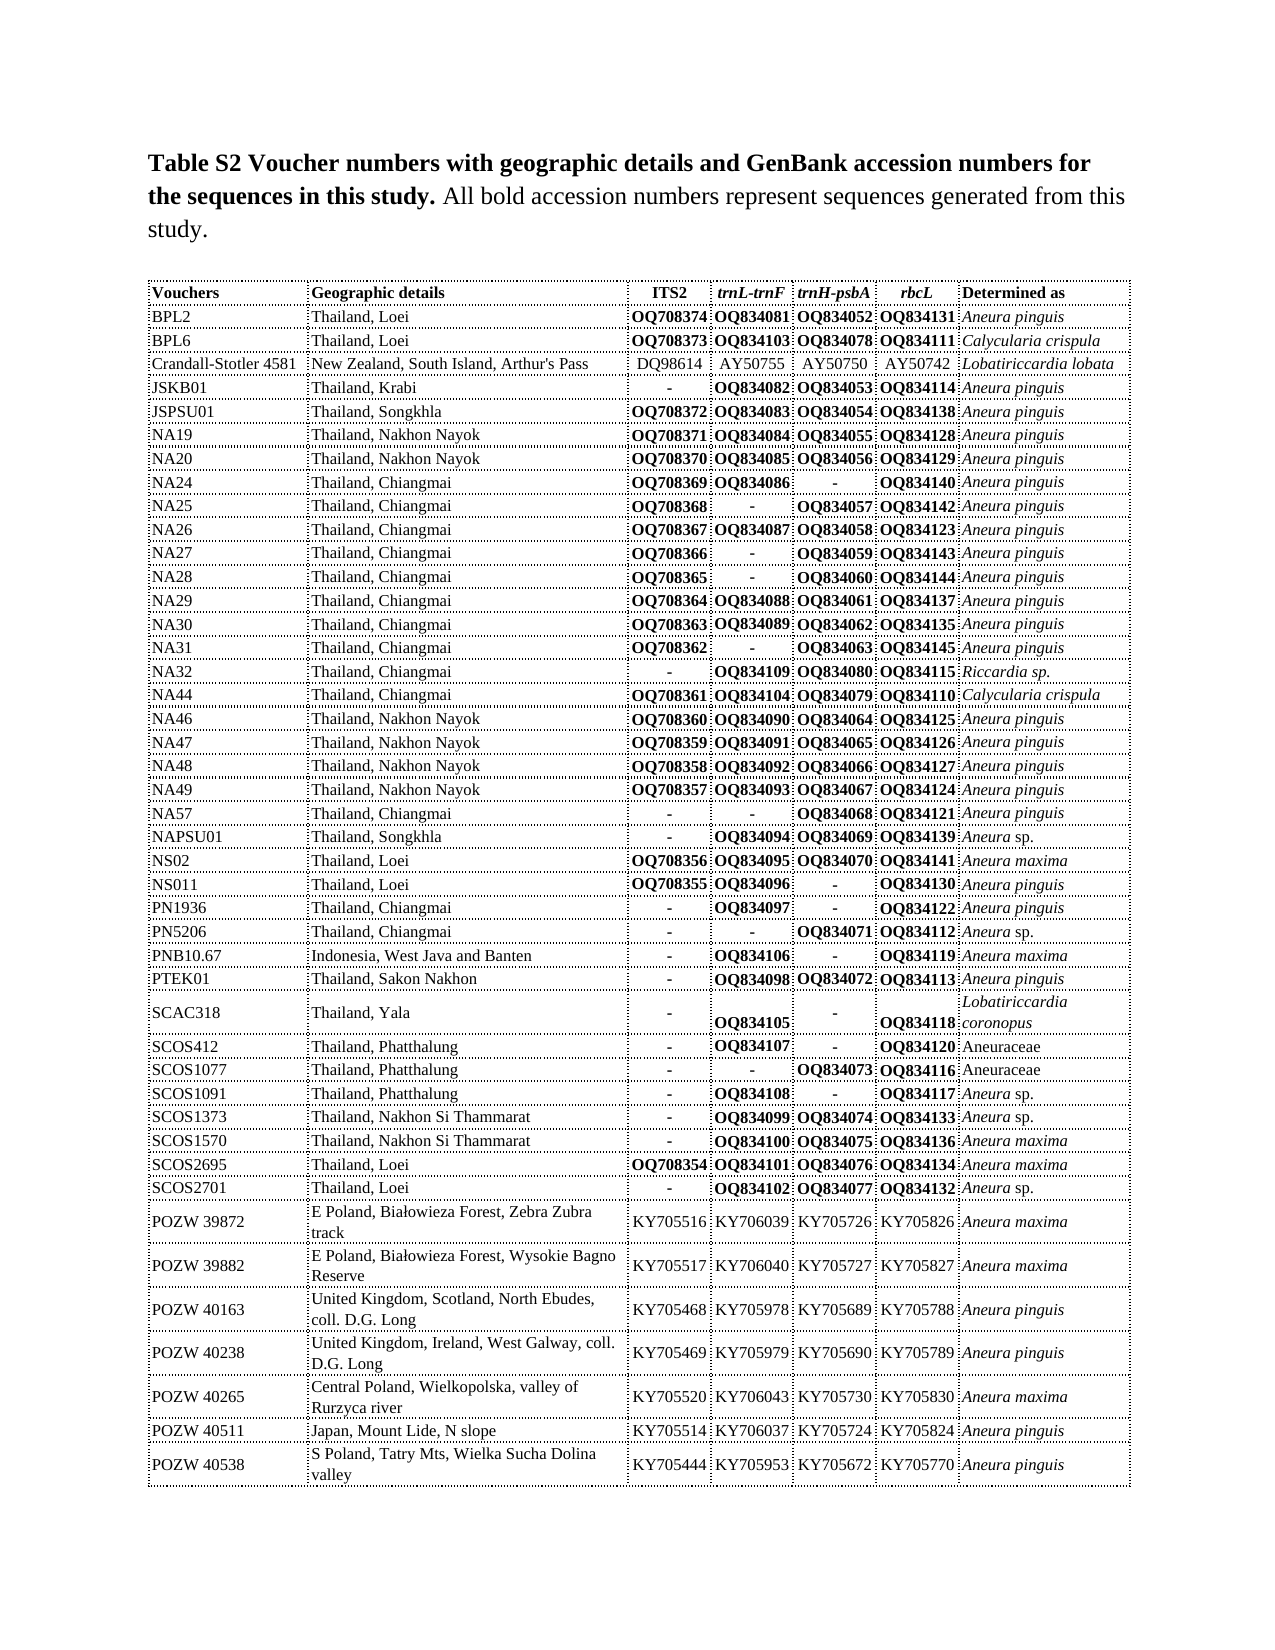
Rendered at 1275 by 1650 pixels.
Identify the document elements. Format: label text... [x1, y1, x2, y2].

table_cell - [628, 895, 711, 918]
table_cell OQ708368 [628, 493, 711, 516]
table_cell Thailand, Loei [308, 1175, 628, 1198]
table_cell POZW 39872 [149, 1199, 308, 1242]
table_cell - [628, 918, 711, 942]
table_cell OQ834139 [876, 824, 959, 847]
table_cell OQ834090 [711, 705, 793, 729]
table_cell Thailand, Chiangmai [308, 800, 628, 824]
table_cell Crandall-Stotler 4581 [149, 351, 308, 374]
table_cell OQ834061 [793, 587, 876, 611]
table_cell OQ834059 [793, 540, 876, 563]
table_cell AY50742 [876, 351, 959, 374]
table_cell KY705514 [628, 1417, 711, 1441]
table_cell - [628, 1104, 711, 1127]
table_cell OQ834079 [793, 682, 876, 705]
table_cell Aneura sp. [959, 824, 1130, 847]
table_cell - [628, 942, 711, 966]
table_cell Aneura maxima [959, 1242, 1130, 1286]
table_cell Aneura sp. [959, 1080, 1130, 1104]
table_cell JSKB01 [149, 374, 308, 398]
table_cell KY705672 [793, 1441, 876, 1484]
table_cell Thailand, Chiangmai [308, 564, 628, 587]
table_cell OQ708367 [628, 516, 711, 540]
table_cell OQ834053 [793, 374, 876, 398]
table_cell OQ834129 [876, 445, 959, 469]
table_cell Aneura pinguis [959, 398, 1130, 422]
table_cell OQ834104 [711, 682, 793, 705]
table_cell OQ834107 [711, 1033, 793, 1057]
table_cell SCOS1091 [149, 1080, 308, 1104]
table_cell Aneura maxima [959, 1128, 1130, 1151]
table_cell OQ708369 [628, 469, 711, 493]
table_cell KY705689 [793, 1286, 876, 1330]
table_cell OQ834110 [876, 682, 959, 705]
table_cell Thailand, Nakhon Nayok [308, 753, 628, 776]
table_cell OQ834077 [793, 1175, 876, 1198]
table_cell NA48 [149, 753, 308, 776]
table_cell Thailand, Loei [308, 304, 628, 327]
table_cell OQ834081 [711, 304, 793, 327]
table_cell Aneura sp. [959, 1104, 1130, 1127]
table_cell NA47 [149, 729, 308, 753]
table_cell OQ708362 [628, 635, 711, 658]
table_cell Thailand, Chiangmai [308, 635, 628, 658]
table_cell OQ834085 [711, 445, 793, 469]
table_cell Aneura pinguis [959, 540, 1130, 563]
table_cell OQ708373 [628, 327, 711, 351]
table_cell OQ708359 [628, 729, 711, 753]
table_cell Thailand, Phatthalung [308, 1033, 628, 1057]
table_cell OQ834145 [876, 635, 959, 658]
table_cell Aneura pinguis [959, 705, 1130, 729]
table_cell OQ834102 [711, 1175, 793, 1198]
table_cell Aneura pinguis [959, 800, 1130, 824]
table_cell - [793, 989, 876, 1033]
table_cell OQ834099 [711, 1104, 793, 1127]
table_cell Aneura pinguis [959, 966, 1130, 989]
table_cell NA29 [149, 587, 308, 611]
table_cell NA57 [149, 800, 308, 824]
table_cell Thailand, Nakhon Si Thammarat [308, 1128, 628, 1151]
table_cell OQ834116 [876, 1057, 959, 1080]
table_cell OQ834131 [876, 304, 959, 327]
table_cell Thailand, Nakhon Nayok [308, 729, 628, 753]
table_cell - [628, 800, 711, 824]
table_cell KY705730 [793, 1374, 876, 1417]
table_cell PN5206 [149, 918, 308, 942]
table_cell - [793, 1033, 876, 1057]
table_cell POZW 40511 [149, 1417, 308, 1441]
table_cell OQ834143 [876, 540, 959, 563]
table_cell NA49 [149, 776, 308, 800]
table_cell SCAC318 [149, 989, 308, 1033]
table_cell NA27 [149, 540, 308, 563]
table_cell - [628, 1080, 711, 1104]
table_cell - [628, 966, 711, 989]
table_cell OQ834126 [876, 729, 959, 753]
table_cell Thailand, Chiangmai [308, 895, 628, 918]
table_cell Aneura maxima [959, 942, 1130, 966]
table_cell OQ834136 [876, 1128, 959, 1151]
table_cell Aneura pinguis [959, 611, 1130, 634]
table_cell - [711, 493, 793, 516]
table_cell OQ834097 [711, 895, 793, 918]
table_cell OQ834073 [793, 1057, 876, 1080]
table_cell - [793, 871, 876, 894]
table_cell KY705770 [876, 1441, 959, 1484]
table_cell OQ834137 [876, 587, 959, 611]
table_cell KY705468 [628, 1286, 711, 1330]
table_cell DQ98614 [628, 351, 711, 374]
table_cell OQ834109 [711, 658, 793, 682]
table_cell NA31 [149, 635, 308, 658]
table_cell NA44 [149, 682, 308, 705]
table_cell S Poland, Tatry Mts, Wielka Sucha Dolina valley [308, 1441, 628, 1484]
table_cell Aneura pinguis [959, 422, 1130, 445]
table_cell NA24 [149, 469, 308, 493]
table_cell Aneura maxima [959, 1199, 1130, 1242]
table_cell Thailand, Chiangmai [308, 469, 628, 493]
table_cell OQ834105 [711, 989, 793, 1033]
table_cell OQ834120 [876, 1033, 959, 1057]
table_cell Aneura sp. [959, 1175, 1130, 1198]
table_cell OQ834080 [793, 658, 876, 682]
table_cell Central Poland, Wielkopolska, valley of Rurzyca river [308, 1374, 628, 1417]
table_cell OQ834130 [876, 871, 959, 894]
table_cell OQ834058 [793, 516, 876, 540]
table_cell OQ834119 [876, 942, 959, 966]
table_cell POZW 39882 [149, 1242, 308, 1286]
table_cell Thailand, Loei [308, 871, 628, 894]
table_cell - [711, 1057, 793, 1080]
table_cell OQ708355 [628, 871, 711, 894]
table_cell KY705690 [793, 1330, 876, 1373]
table_cell KY705830 [876, 1374, 959, 1417]
table_header trnL-trnF [711, 280, 793, 303]
table_cell OQ834141 [876, 847, 959, 871]
table_cell OQ834122 [876, 895, 959, 918]
table_cell OQ834106 [711, 942, 793, 966]
table_cell - [711, 918, 793, 942]
table_cell POZW 40265 [149, 1374, 308, 1417]
table_cell SCOS1077 [149, 1057, 308, 1080]
table_cell Aneura pinguis [959, 304, 1130, 327]
table_cell Aneuraceae [959, 1057, 1130, 1080]
table_cell SCOS2695 [149, 1151, 308, 1175]
table_header rbcL [876, 280, 959, 303]
table_cell KY705726 [793, 1199, 876, 1242]
table_cell POZW 40238 [149, 1330, 308, 1373]
table_cell OQ708356 [628, 847, 711, 871]
table_cell JSPSU01 [149, 398, 308, 422]
table_cell Aneura pinguis [959, 753, 1130, 776]
table_cell OQ834063 [793, 635, 876, 658]
table_cell OQ834060 [793, 564, 876, 587]
table_cell OQ834095 [711, 847, 793, 871]
table_header trnH-psbA [793, 280, 876, 303]
table_cell Thailand, Chiangmai [308, 587, 628, 611]
table_cell - [793, 469, 876, 493]
table_cell OQ834117 [876, 1080, 959, 1104]
table_cell Aneura maxima [959, 1151, 1130, 1175]
table_cell Aneura maxima [959, 847, 1130, 871]
table_cell PN1936 [149, 895, 308, 918]
table_cell OQ834062 [793, 611, 876, 634]
table_cell OQ834093 [711, 776, 793, 800]
table_cell Aneura pinguis [959, 1417, 1130, 1441]
table_cell OQ834070 [793, 847, 876, 871]
table_cell Thailand, Chiangmai [308, 682, 628, 705]
table_cell KY705826 [876, 1199, 959, 1242]
table_cell NA25 [149, 493, 308, 516]
table_cell Aneura pinguis [959, 374, 1130, 398]
table_cell OQ708371 [628, 422, 711, 445]
table_cell Thailand, Phatthalung [308, 1057, 628, 1080]
table_cell OQ834076 [793, 1151, 876, 1175]
table_cell NA32 [149, 658, 308, 682]
table_cell Thailand, Krabi [308, 374, 628, 398]
table_cell SCOS412 [149, 1033, 308, 1057]
table_cell Thailand, Songkhla [308, 824, 628, 847]
table_cell KY705516 [628, 1199, 711, 1242]
table_cell Thailand, Loei [308, 327, 628, 351]
table_cell OQ834067 [793, 776, 876, 800]
table_cell Aneura maxima [959, 1374, 1130, 1417]
table_cell OQ834140 [876, 469, 959, 493]
table_cell OQ834066 [793, 753, 876, 776]
table_cell - [628, 1057, 711, 1080]
table_cell OQ708374 [628, 304, 711, 327]
table_cell OQ834054 [793, 398, 876, 422]
table_cell Thailand, Chiangmai [308, 611, 628, 634]
table_cell - [628, 658, 711, 682]
table_cell OQ834074 [793, 1104, 876, 1127]
table_cell OQ834078 [793, 327, 876, 351]
table_cell United Kingdom, Scotland, North Ebudes, coll. D.G. Long [308, 1286, 628, 1330]
table_cell Japan, Mount Lide, N slope [308, 1417, 628, 1441]
table_cell Indonesia, West Java and Banten [308, 942, 628, 966]
table_cell - [793, 1080, 876, 1104]
table_cell Lobatiriccardia lobata [959, 351, 1130, 374]
table_cell OQ834128 [876, 422, 959, 445]
table_cell OQ708364 [628, 587, 711, 611]
table_cell E Poland, Białowieza Forest, Wysokie Bagno Reserve [308, 1242, 628, 1286]
table_cell BPL6 [149, 327, 308, 351]
table_header Geographic details [308, 280, 628, 303]
table_header Vouchers [149, 280, 308, 303]
table_cell PNB10.67 [149, 942, 308, 966]
table_cell OQ834084 [711, 422, 793, 445]
table_cell OQ834094 [711, 824, 793, 847]
table_cell KY705827 [876, 1242, 959, 1286]
table_cell Thailand, Yala [308, 989, 628, 1033]
table_cell Aneura pinguis [959, 445, 1130, 469]
table_cell KY705444 [628, 1441, 711, 1484]
table_cell OQ834089 [711, 611, 793, 634]
table_cell - [711, 800, 793, 824]
table_cell OQ834069 [793, 824, 876, 847]
table_cell OQ834071 [793, 918, 876, 942]
table_cell Aneura pinguis [959, 493, 1130, 516]
table_cell Lobatiriccardia coronopus [959, 989, 1130, 1033]
table_cell OQ834052 [793, 304, 876, 327]
table_cell Aneura sp. [959, 918, 1130, 942]
table_cell OQ708370 [628, 445, 711, 469]
table_cell Thailand, Phatthalung [308, 1080, 628, 1104]
table_cell OQ834055 [793, 422, 876, 445]
table_cell OQ834127 [876, 753, 959, 776]
table_cell - [793, 895, 876, 918]
table_cell OQ834135 [876, 611, 959, 634]
table_cell KY705979 [711, 1330, 793, 1373]
table_cell OQ834064 [793, 705, 876, 729]
table_cell OQ834132 [876, 1175, 959, 1198]
table_cell SCOS1373 [149, 1104, 308, 1127]
table_cell - [628, 824, 711, 847]
table_cell OQ834115 [876, 658, 959, 682]
table_cell OQ834100 [711, 1128, 793, 1151]
table_cell KY705824 [876, 1417, 959, 1441]
table_cell OQ834075 [793, 1128, 876, 1151]
table_cell NA46 [149, 705, 308, 729]
table_cell KY705953 [711, 1441, 793, 1484]
table_cell OQ708365 [628, 564, 711, 587]
table_cell OQ834118 [876, 989, 959, 1033]
table_cell NAPSU01 [149, 824, 308, 847]
table_cell OQ834144 [876, 564, 959, 587]
table_cell Thailand, Nakhon Nayok [308, 776, 628, 800]
table_cell Calycularia crispula [959, 327, 1130, 351]
table_cell OQ834138 [876, 398, 959, 422]
table_cell OQ834113 [876, 966, 959, 989]
table_cell Thailand, Sakon Nakhon [308, 966, 628, 989]
table_cell OQ708361 [628, 682, 711, 705]
table_cell SCOS2701 [149, 1175, 308, 1198]
table_cell Aneura pinguis [959, 895, 1130, 918]
table_cell - [711, 540, 793, 563]
table_cell Aneura pinguis [959, 635, 1130, 658]
table_cell Thailand, Chiangmai [308, 493, 628, 516]
table_cell Aneura pinguis [959, 729, 1130, 753]
table_cell OQ834083 [711, 398, 793, 422]
table_cell OQ834111 [876, 327, 959, 351]
table_cell OQ834091 [711, 729, 793, 753]
table_cell OQ834133 [876, 1104, 959, 1127]
table_cell OQ708360 [628, 705, 711, 729]
table_cell Aneura pinguis [959, 564, 1130, 587]
table_cell Aneuraceae [959, 1033, 1130, 1057]
table_cell Aneura pinguis [959, 469, 1130, 493]
table_cell OQ834101 [711, 1151, 793, 1175]
table_cell Thailand, Nakhon Si Thammarat [308, 1104, 628, 1127]
table_header ITS2 [628, 280, 711, 303]
table_cell OQ834088 [711, 587, 793, 611]
table_cell AY50750 [793, 351, 876, 374]
table_cell United Kingdom, Ireland, West Galway, coll. D.G. Long [308, 1330, 628, 1373]
table_cell KY705978 [711, 1286, 793, 1330]
table_cell Thailand, Nakhon Nayok [308, 445, 628, 469]
table_cell KY705520 [628, 1374, 711, 1417]
table_cell OQ834125 [876, 705, 959, 729]
table_cell - [628, 374, 711, 398]
table_cell OQ834056 [793, 445, 876, 469]
table_cell OQ834087 [711, 516, 793, 540]
table_cell KY705727 [793, 1242, 876, 1286]
table_cell OQ708354 [628, 1151, 711, 1175]
table_cell KY705469 [628, 1330, 711, 1373]
table_cell KY705517 [628, 1242, 711, 1286]
table_cell Thailand, Loei [308, 1151, 628, 1175]
table_cell POZW 40538 [149, 1441, 308, 1484]
table_cell NA19 [149, 422, 308, 445]
table_cell - [628, 989, 711, 1033]
table_cell OQ834112 [876, 918, 959, 942]
table_cell Aneura pinguis [959, 776, 1130, 800]
table_cell OQ834072 [793, 966, 876, 989]
table_cell Thailand, Chiangmai [308, 918, 628, 942]
table_cell OQ834123 [876, 516, 959, 540]
table_cell - [793, 942, 876, 966]
table_cell NA20 [149, 445, 308, 469]
table_cell - [711, 635, 793, 658]
table_cell KY705724 [793, 1417, 876, 1441]
table_cell OQ834092 [711, 753, 793, 776]
table_cell OQ834108 [711, 1080, 793, 1104]
table_cell POZW 40163 [149, 1286, 308, 1330]
table_cell OQ708372 [628, 398, 711, 422]
table_cell OQ834121 [876, 800, 959, 824]
table_cell KY706037 [711, 1417, 793, 1441]
table_header Determined as [959, 280, 1130, 303]
table_cell PTEK01 [149, 966, 308, 989]
table_cell OQ834086 [711, 469, 793, 493]
table_cell - [628, 1175, 711, 1198]
table_cell KY706043 [711, 1374, 793, 1417]
table_cell OQ708357 [628, 776, 711, 800]
table_cell OQ834103 [711, 327, 793, 351]
table_cell NA28 [149, 564, 308, 587]
table_cell SCOS1570 [149, 1128, 308, 1151]
table_cell Aneura pinguis [959, 871, 1130, 894]
table_cell BPL2 [149, 304, 308, 327]
table_cell KY706040 [711, 1242, 793, 1286]
table_cell OQ834114 [876, 374, 959, 398]
table_cell Riccardia sp. [959, 658, 1130, 682]
table_cell NS011 [149, 871, 308, 894]
table_cell OQ834082 [711, 374, 793, 398]
table_cell KY705789 [876, 1330, 959, 1373]
table_cell Aneura pinguis [959, 1286, 1130, 1330]
table_cell Aneura pinguis [959, 1330, 1130, 1373]
table_cell OQ834065 [793, 729, 876, 753]
table_cell NA26 [149, 516, 308, 540]
table_cell Thailand, Nakhon Nayok [308, 422, 628, 445]
table_cell Aneura pinguis [959, 1441, 1130, 1484]
table_cell NA30 [149, 611, 308, 634]
table_cell Thailand, Nakhon Nayok [308, 705, 628, 729]
table_cell OQ834096 [711, 871, 793, 894]
table_cell Thailand, Chiangmai [308, 540, 628, 563]
table_cell E Poland, Białowieza Forest, Zebra Zubra track [308, 1199, 628, 1242]
table_cell OQ834098 [711, 966, 793, 989]
table_cell New Zealand, South Island, Arthur's Pass [308, 351, 628, 374]
table_cell OQ834057 [793, 493, 876, 516]
table_cell NS02 [149, 847, 308, 871]
table_cell AY50755 [711, 351, 793, 374]
table_cell OQ834142 [876, 493, 959, 516]
table_cell Thailand, Songkhla [308, 398, 628, 422]
table_cell KY706039 [711, 1199, 793, 1242]
table_cell Aneura pinguis [959, 516, 1130, 540]
table_cell OQ708363 [628, 611, 711, 634]
table_cell - [628, 1128, 711, 1151]
table_cell - [628, 1033, 711, 1057]
text Table S2 Voucher numbers with geographic details and GenBank accession numbers for the sequences in this study. All bold accession numbers represent sequences generated from this study. [148, 148, 1127, 242]
table_cell Aneura pinguis [959, 587, 1130, 611]
table_cell - [711, 564, 793, 587]
table_cell Thailand, Loei [308, 847, 628, 871]
table_cell OQ708366 [628, 540, 711, 563]
table_cell Thailand, Chiangmai [308, 658, 628, 682]
table_cell KY705788 [876, 1286, 959, 1330]
table_cell OQ834124 [876, 776, 959, 800]
table_cell OQ834068 [793, 800, 876, 824]
table_cell OQ834134 [876, 1151, 959, 1175]
table_cell Calycularia crispula [959, 682, 1130, 705]
table_cell OQ708358 [628, 753, 711, 776]
table_cell Thailand, Chiangmai [308, 516, 628, 540]
